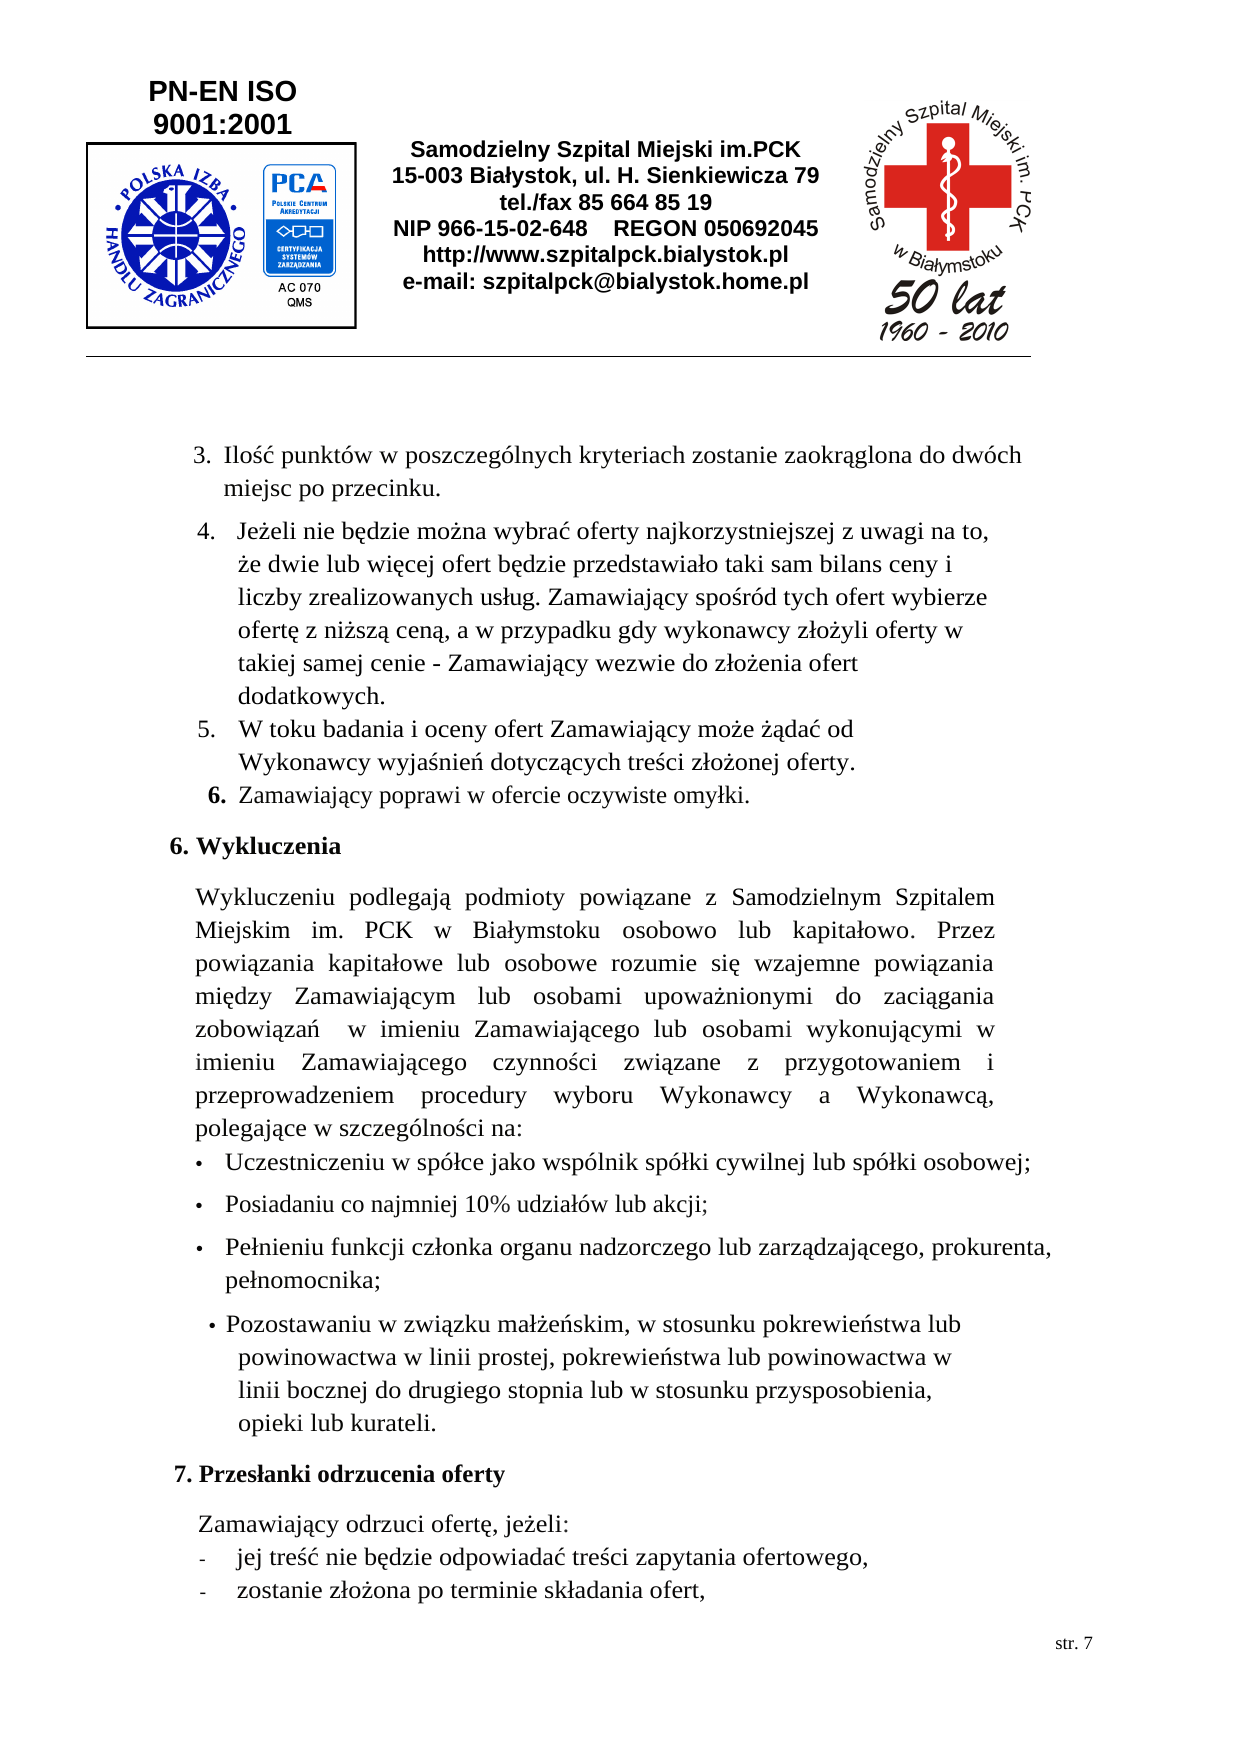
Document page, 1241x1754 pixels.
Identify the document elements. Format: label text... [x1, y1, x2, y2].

list Pełnieniu funkcji członka organu nadzorczego lub zarządzającego, prokurenta, pełnomocnika; [196, 1232, 1093, 1294]
list Jeżeli nie będzie można wybrać oferty najkorzystniejszej z uwagi na to, że dwie lub więcej ofert będzie przedstawiało taki sam bilans ceny i liczby zrealizowanych usług. Zamawiający spośród tych ofert wybierze ofertę z niższą ceną, a w przypadku gdy wykonawcy złożyli oferty w takiej samej cenie - Zamawiający wezwie do złożenia ofert dodatkowych. [197, 516, 992, 710]
text Zamawiający odrzuci ofertę, jeżeli: [198, 1509, 1093, 1538]
list Uczestniczeniu w spółce jako wspólnik spółki cywilnej lub spółki osobowej; [195, 1147, 1093, 1176]
list Pozostawaniu w związku małżeńskim, w stosunku pokrewieństwa lub powinowactwa w linii prostej, pokrewieństwa lub powinowactwa w linii bocznej do drugiego stopnia lub w stosunku przysposobienia, opieki lub kurateli. [208, 1309, 996, 1437]
subtitle 7. Przesłanki odrzucenia oferty [173, 1459, 1093, 1487]
list W toku badania i oceny ofert Zamawiający może żądać od Wykonawcy wyjaśnień dotyczących treści złożonej oferty. [197, 714, 992, 776]
list Ilość punktów w poszczególnych kryteriach zostanie zaokrąglona do dwóch miejsc po przecinku. [193, 441, 1093, 502]
list jej treść nie będzie odpowiadać treści zapytania ofertowego, [199, 1542, 1093, 1571]
list Zamawiający poprawi w ofercie oczywiste omyłki. [208, 781, 1093, 809]
picture [86, 142, 357, 329]
list zostanie złożona po terminie składania ofert, [199, 1575, 1093, 1604]
picture [863, 100, 1031, 341]
text Wykluczeniu podlegają podmioty powiązane z Samodzielnym Szpitalem Miejskim im. PCK w Białymstoku osobowo lub kapitałowo. Przez powiązania kapitałowe lub osobowe rozumie się wzajemne powiązania między Zamawiającym lub osobami upoważnionymi do zaciągania zobowiązań w imieniu Zamawiającego lub osobami wykonującymi w imieniu Zamawiającego czynności związane z przygotowaniem i przeprowadzeniem procedury wyboru Wykonawcy a Wykonawcą, polegające w szczególności na: [195, 882, 995, 1142]
list Posiadaniu co najmniej 10% udziałów lub akcji; [195, 1189, 1093, 1218]
list 6. Wykluczenia [169, 831, 1093, 860]
